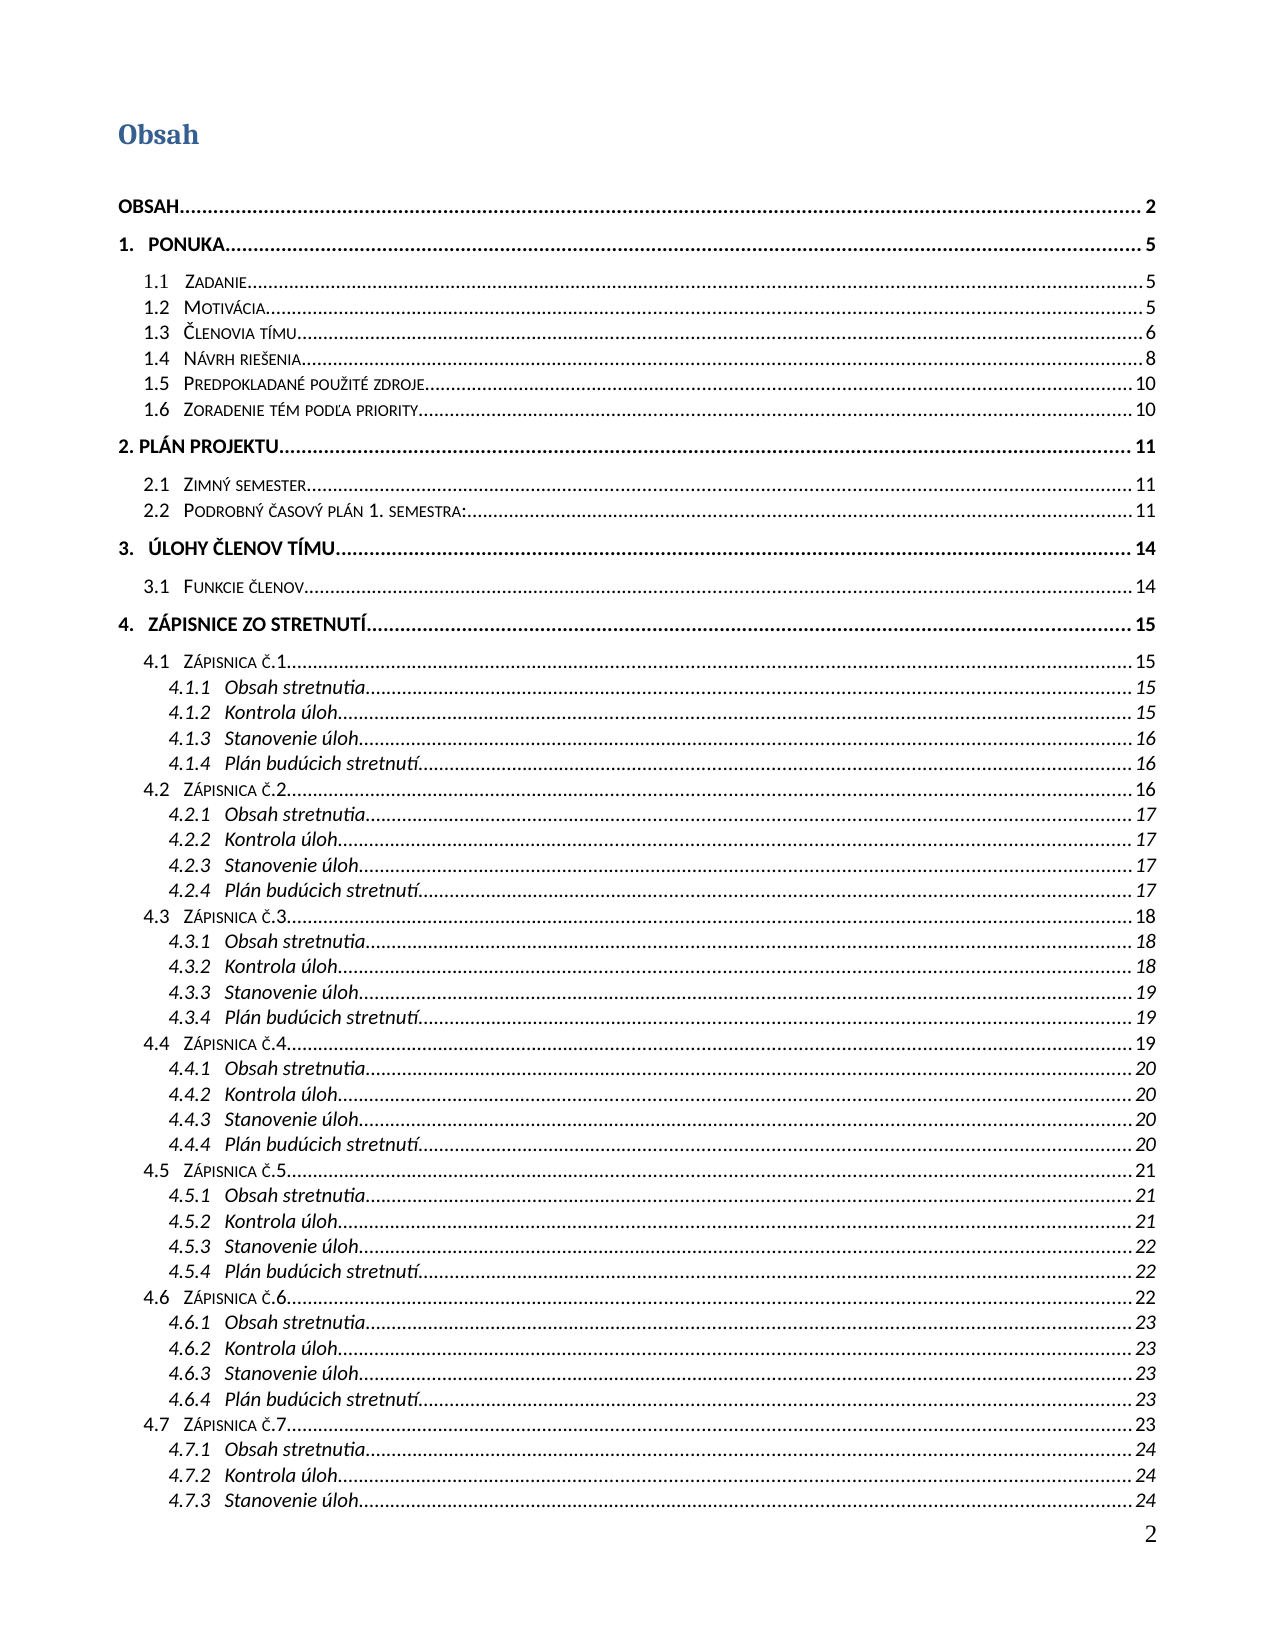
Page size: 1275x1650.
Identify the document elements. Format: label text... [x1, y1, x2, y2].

text 4.7 Zápisnica č.7 23 [143, 1411, 1157, 1437]
text 4.2.2 Kontrola úloh 17 [168, 827, 1157, 852]
text 1.2 Motivácia 5 [143, 294, 1157, 319]
text 4.1.4 Plán budúcich stretnutí 16 [168, 750, 1157, 776]
text 4.7.3 Stanovenie úloh 24 [168, 1487, 1157, 1513]
text 4.2.4 Plán budúcich stretnutí 17 [168, 877, 1157, 903]
text 4.6.2 Kontrola úloh 23 [168, 1335, 1157, 1360]
text 4.2.1 Obsah stretnutia 17 [168, 801, 1157, 827]
text Obsah 2 [118, 193, 1157, 218]
text 4.6 Zápisnica č.6 22 [143, 1284, 1157, 1309]
text 4.3.3 Stanovenie úloh 19 [168, 979, 1157, 1004]
text 4.2.3 Stanovenie úloh 17 [168, 852, 1157, 877]
text 3.1 Funkcie členov 14 [143, 573, 1157, 598]
subtitle Obsah [118, 118, 1157, 152]
text 1.3 Členovia tímu 6 [143, 319, 1157, 345]
text 4.4.2 Kontrola úloh 20 [168, 1081, 1157, 1106]
text 4. Zápisnice zo stretnutí 15 [118, 611, 1157, 636]
text 4.4.1 Obsah stretnutia 20 [168, 1055, 1157, 1081]
text 4.4.3 Stanovenie úloh 20 [168, 1106, 1157, 1132]
text 4.6.1 Obsah stretnutia 23 [168, 1309, 1157, 1335]
text 4.2 Zápisnica č.2 16 [143, 776, 1157, 801]
text 4.1 Zápisnica č.1 15 [143, 649, 1157, 674]
text 4.5.1 Obsah stretnutia 21 [168, 1182, 1157, 1208]
text 2.1 Zimný semester 11 [143, 472, 1157, 497]
text 4.3.4 Plán budúcich stretnutí 19 [168, 1004, 1157, 1030]
text 4.5.2 Kontrola úloh 21 [168, 1208, 1157, 1233]
text 4.7.1 Obsah stretnutia 24 [168, 1437, 1157, 1462]
text 4.5 Zápisnica č.5 21 [143, 1157, 1157, 1182]
text 4.4.4 Plán budúcich stretnutí 20 [168, 1132, 1157, 1157]
text 4.3.2 Kontrola úloh 18 [168, 954, 1157, 979]
text 2. Plán projektu 11 [118, 434, 1157, 459]
text 4.5.3 Stanovenie úloh 22 [168, 1233, 1157, 1259]
text 1. Ponuka 5 [118, 231, 1157, 256]
text 4.6.4 Plán budúcich stretnutí 23 [168, 1386, 1157, 1411]
text 1.1 Zadanie 5 [143, 269, 1157, 294]
text 4.5.4 Plán budúcich stretnutí 22 [168, 1259, 1157, 1284]
text 1.6 Zoradenie tém podľa priority 10 [143, 396, 1157, 421]
text 4.3 Zápisnica č.3 18 [143, 903, 1157, 928]
text 2.2 Podrobný časový plán 1. semestra: 11 [143, 497, 1157, 522]
text 4.7.2 Kontrola úloh 24 [168, 1462, 1157, 1487]
text 4.1.3 Stanovenie úloh 16 [168, 725, 1157, 750]
text 4.1.2 Kontrola úloh 15 [168, 699, 1157, 725]
text 3. Úlohy členov tímu 14 [118, 535, 1157, 560]
text 1.5 Predpokladané použité zdroje 10 [143, 370, 1157, 396]
text 1.4 Návrh riešenia 8 [143, 345, 1157, 370]
text 4.1.1 Obsah stretnutia 15 [168, 674, 1157, 699]
text 4.3.1 Obsah stretnutia 18 [168, 928, 1157, 954]
text 4.4 Zápisnica č.4 19 [143, 1030, 1157, 1055]
text 4.6.3 Stanovenie úloh 23 [168, 1360, 1157, 1386]
